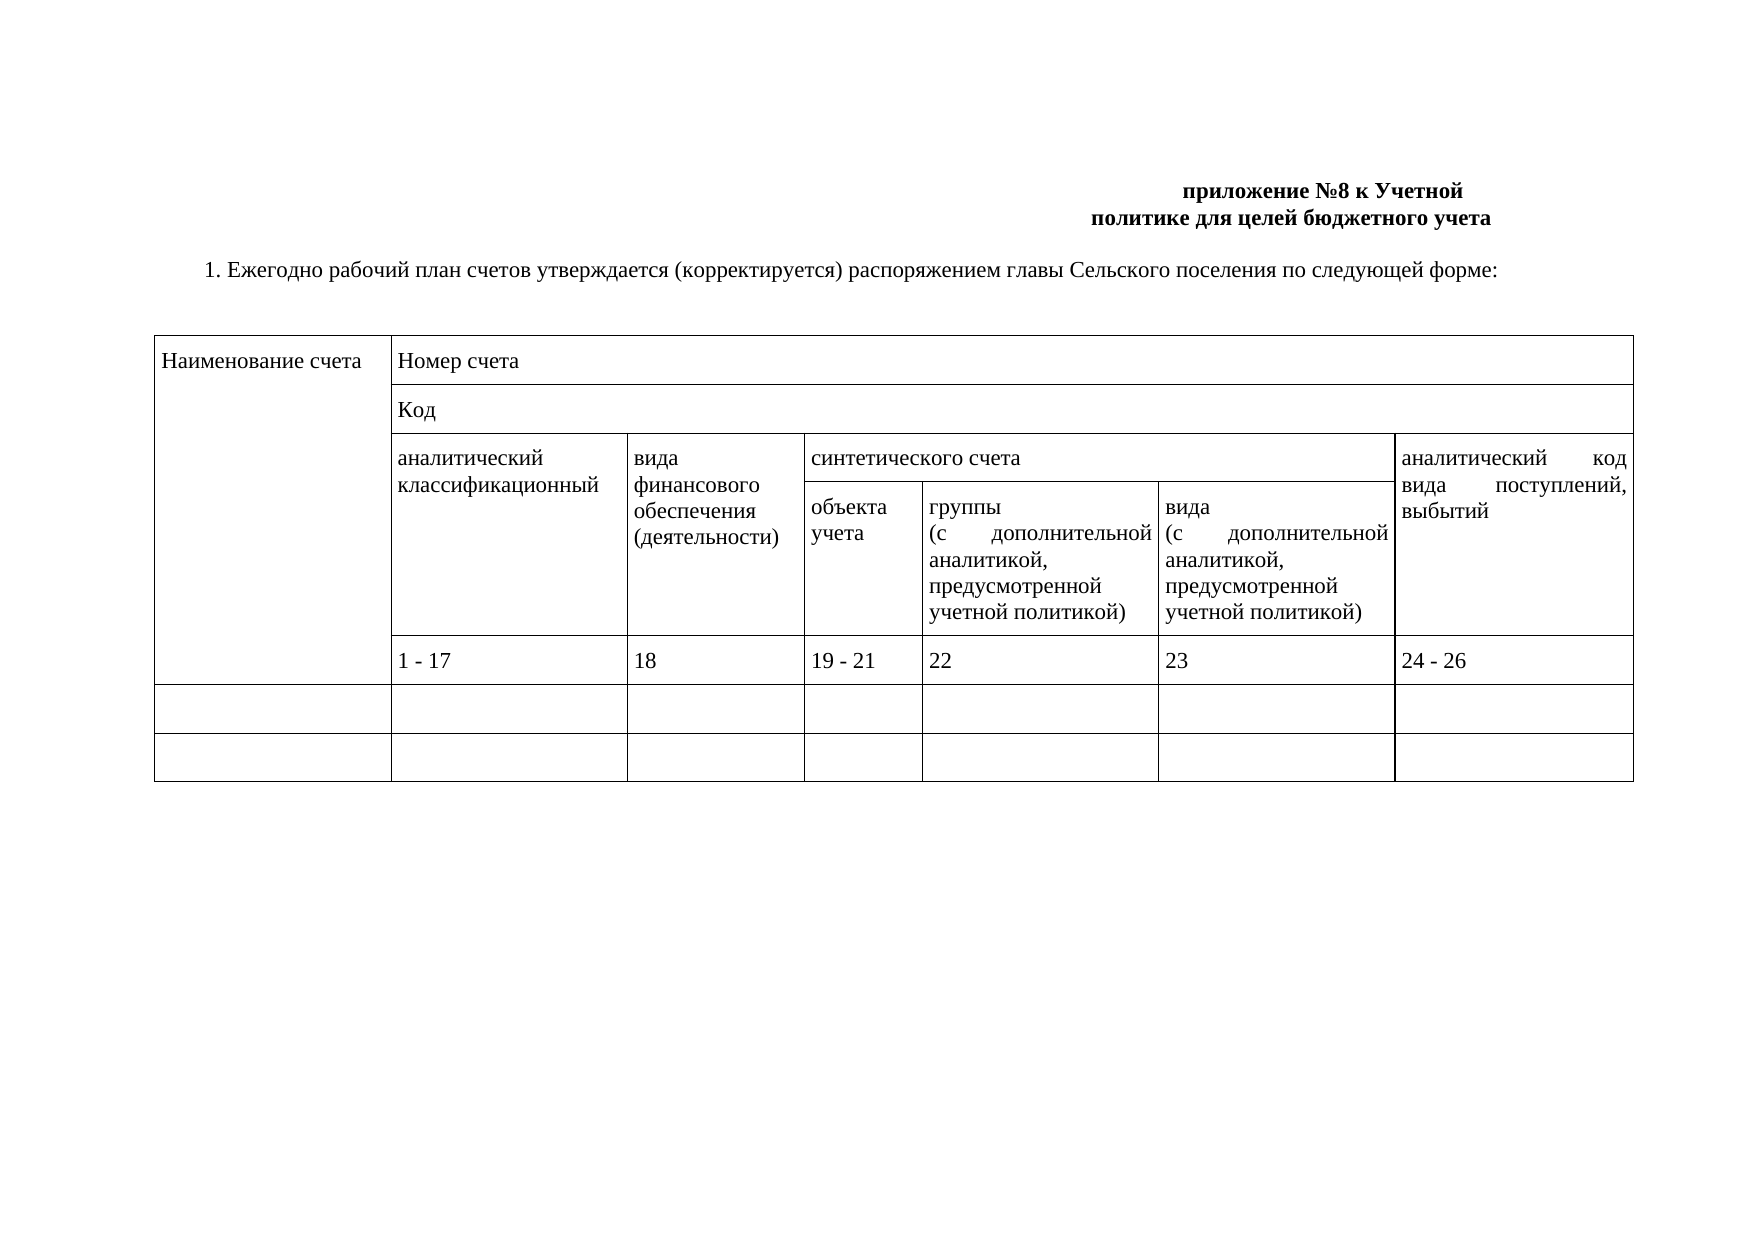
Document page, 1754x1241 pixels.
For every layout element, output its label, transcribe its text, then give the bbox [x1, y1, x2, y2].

table_cell 18 [628, 636, 804, 684]
table_cell [1159, 734, 1394, 781]
text приложение №8 к Учетной [148, 177, 1606, 203]
table_cell [392, 734, 627, 781]
table_cell вида финансового обеспечения (деятельности) [628, 434, 804, 635]
table_cell 23 [1159, 636, 1394, 684]
table_cell [1396, 734, 1633, 781]
table_cell 19 - 21 [805, 636, 922, 684]
table_cell [392, 685, 627, 733]
table_header Наименование счета [155, 336, 391, 684]
table_cell аналитический код вида поступлений, выбытий [1396, 434, 1633, 635]
table_cell аналитический классификационный [392, 434, 627, 635]
table_cell синтетического счета [805, 434, 1394, 481]
table_cell [628, 734, 804, 781]
table_cell группы (с дополнительной аналитикой, предусмотренной учетной политикой) [923, 482, 1158, 635]
table_cell [628, 685, 804, 733]
table_cell объекта учета [805, 482, 922, 635]
table_cell 24 - 26 [1396, 636, 1633, 684]
table_cell [805, 685, 922, 733]
table_cell 1 - 17 [392, 636, 627, 684]
table_cell [1159, 685, 1394, 733]
table_cell [923, 685, 1158, 733]
table_cell Код [392, 385, 1633, 433]
table_header Номер счета [392, 336, 1633, 384]
table_cell [923, 734, 1158, 781]
table_cell 22 [923, 636, 1158, 684]
table_cell вида (с дополнительной аналитикой, предусмотренной учетной политикой) [1159, 482, 1394, 635]
text 1. Ежегодно рабочий план счетов утверждается (корректируется) распоряжением главы Сельского поселения по следующей форме: [148, 256, 1606, 283]
table_cell [1396, 685, 1633, 733]
table_cell [155, 685, 391, 733]
table_cell [155, 734, 391, 781]
table_cell [805, 734, 922, 781]
text политике для целей бюджетного учета [148, 203, 1606, 230]
